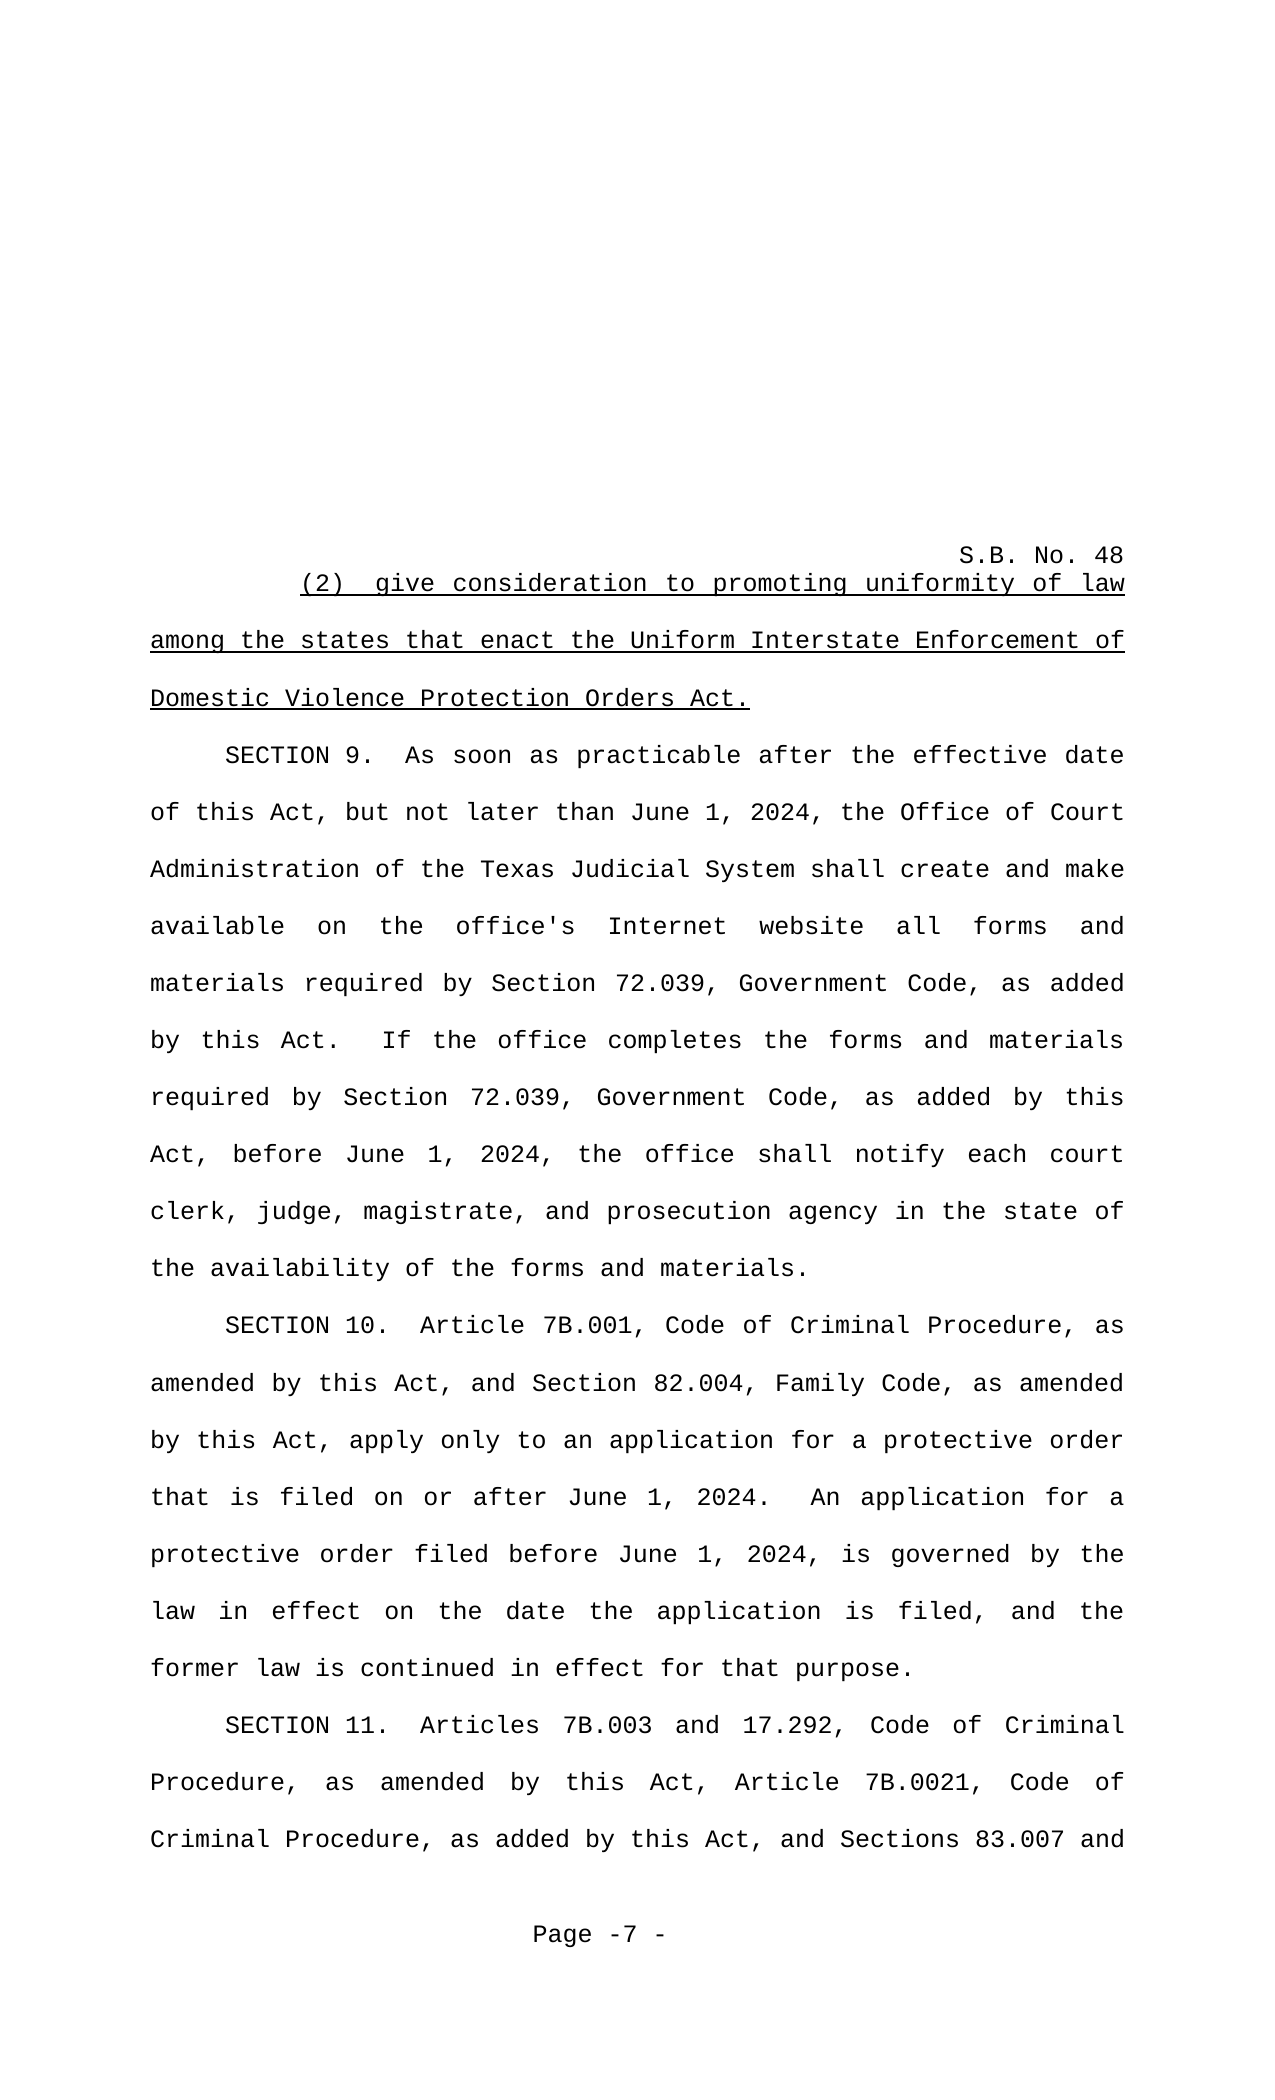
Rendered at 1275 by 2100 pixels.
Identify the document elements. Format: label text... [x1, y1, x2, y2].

text SECTION 10. Article 7B.001, Code of Criminal Procedure, as amended by this Act, and Section 82.004, Family Code, as amended by this Act, apply only to an application for a protective order that is filed on or after June 1, 2024. An application for a protective order filed before June 1, 2024, is governed by the law in effect on the date the application is filed, and the former law is continued in effect for that purpose. [150, 1313, 1125, 1684]
text (2) give consideration to promoting uniformity of law among the states that enact the Uniform Interstate Enforcement of Domestic Violence Protection Orders Act. [150, 571, 1125, 651]
text (2) give consideration to promoting uniformity of law among the states that enact the Uniform Interstate Enforcement of Domestic Violence Protection Orders Act. [150, 653, 1125, 713]
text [150, 1712, 1125, 1855]
text SECTION 9. As soon as practicable after the effective date of this Act, but not later than June 1, 2024, the Office of Court Administration of the Texas Judicial System shall create and make available on the office's Internet website all forms and materials required by Section 72.039, Government Code, as added by this Act. If the office completes the forms and materials required by Section 72.039, Government Code, as added by this Act, before June 1, 2024, the office shall notify each court clerk, judge, magistrate, and prosecution agency in the state of the availability of the forms and materials. [150, 742, 1125, 1284]
